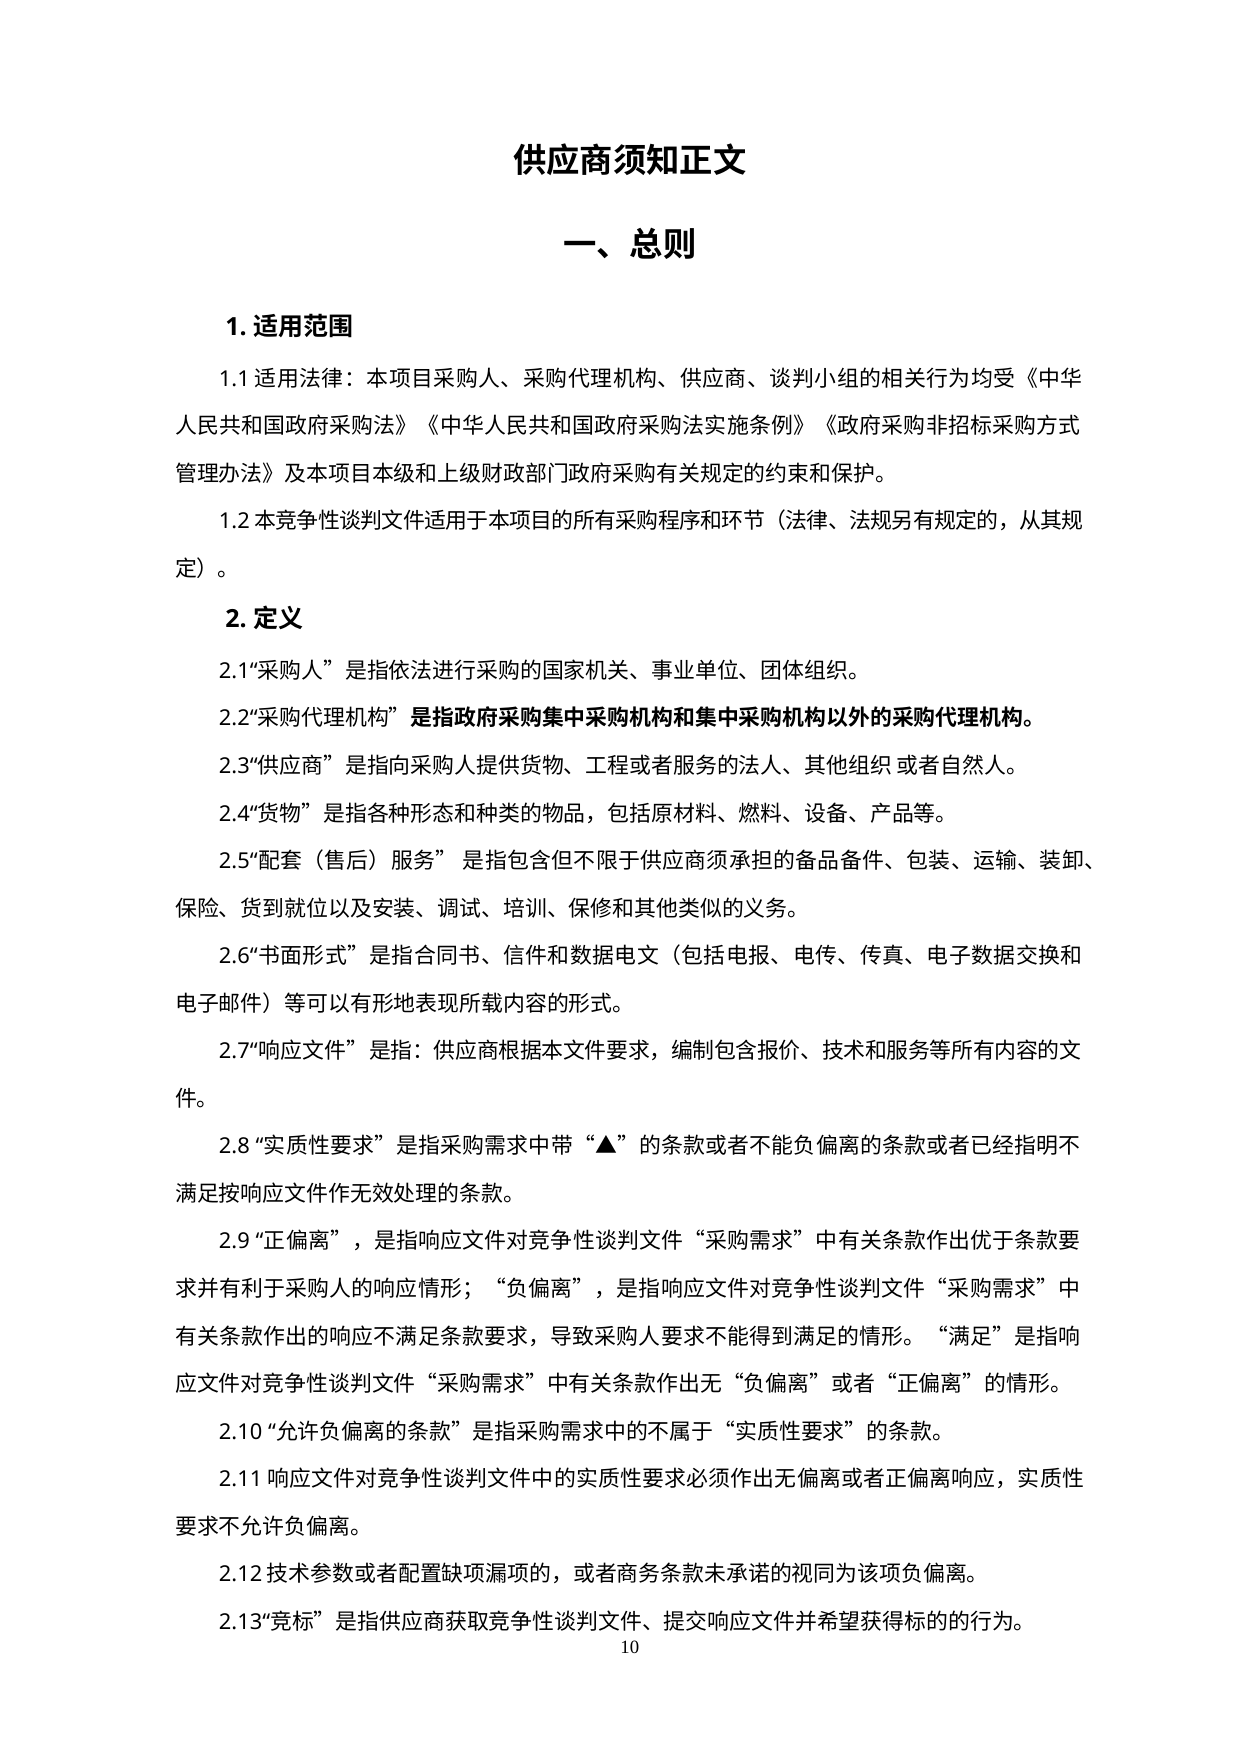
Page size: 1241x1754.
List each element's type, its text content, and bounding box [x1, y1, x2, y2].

text 2. 定义 [175, 598, 1084, 634]
text 供应商须知正文 [175, 139, 1084, 181]
text 2.13“竞标”是指供应商获取竞争性谈判文件、提交响应文件并希望获得标的的行为。 [175, 1604, 1084, 1636]
text 2.12技术参数或者配置缺项漏项的，或者商务条款未承诺的视同为该项负偏离。 [175, 1556, 1084, 1588]
text 2.6“书面形式”是指合同书、信件和数据电文（包括电报、电传、传真、电子数据交换和电子邮件）等可以有形地表现所载内容的形式。 [175, 938, 1084, 1017]
text 2.11响应文件对竞争性谈判文件中的实质性要求必须作出无偏离或者正偏离响应，实质性要求不允许负偏离。 [175, 1461, 1084, 1541]
text 1.1适用法律：本项目采购人、采购代理机构、供应商、谈判小组的相关行为均受《中华人民共和国政府采购法》《中华人民共和国政府采购法实施条例》《政府采购非招标采购方式管理办法》及本项目本级和上级财政部门政府采购有关规定的约束和保护。 [175, 361, 1084, 487]
text 1.2本竞争性谈判文件适用于本项目的所有采购程序和环节（法律、法规另有规定的，从其规定）。 [175, 503, 1084, 582]
text 2.1“采购人”是指依法进行采购的国家机关、事业单位、团体组织。 [175, 653, 1084, 684]
text 2.3“供应商”是指向采购人提供货物、工程或者服务的法人、其他组织 或者自然人。 [175, 748, 1084, 780]
text 2.5“配套（售后）服务” 是指包含但不限于供应商须承担的备品备件、包装、运输、装卸、保险、货到就位以及安装、调试、培训、保修和其他类似的义务。 [175, 843, 1084, 922]
text 2.8 “实质性要求”是指采购需求中带“▲”的条款或者不能负偏离的条款或者已经指明不满足按响应文件作无效处理的条款。 [175, 1128, 1084, 1208]
text 2.9 “正偏离”，是指响应文件对竞争性谈判文件“采购需求”中有关条款作出优于条款要求并有利于采购人的响应情形；“负偏离”，是指响应文件对竞争性谈判文件“采购需求”中有关条款作出的响应不满足条款要求，导致采购人要求不能得到满足的情形。“满足”是指响应文件对竞争性谈判文件“采购需求”中有关条款作出无“负偏离”或者“正偏离”的情形。 [175, 1223, 1084, 1398]
text 2.7“响应文件”是指：供应商根据本文件要求，编制包含报价、技术和服务等所有内容的文件。 [175, 1033, 1084, 1113]
text 2.10 “允许负偏离的条款”是指采购需求中的不属于“实质性要求”的条款。 [175, 1414, 1084, 1445]
text 2.4“货物”是指各种形态和种类的物品，包括原材料、燃料、设备、产品等。 [175, 796, 1084, 827]
text 2.2“采购代理机构”是指政府采购集中采购机构和集中采购机构以外的采购代理机构。 [175, 700, 1084, 732]
text 1. 适用范围 [175, 306, 1084, 342]
text 一、总则 [175, 223, 1084, 264]
